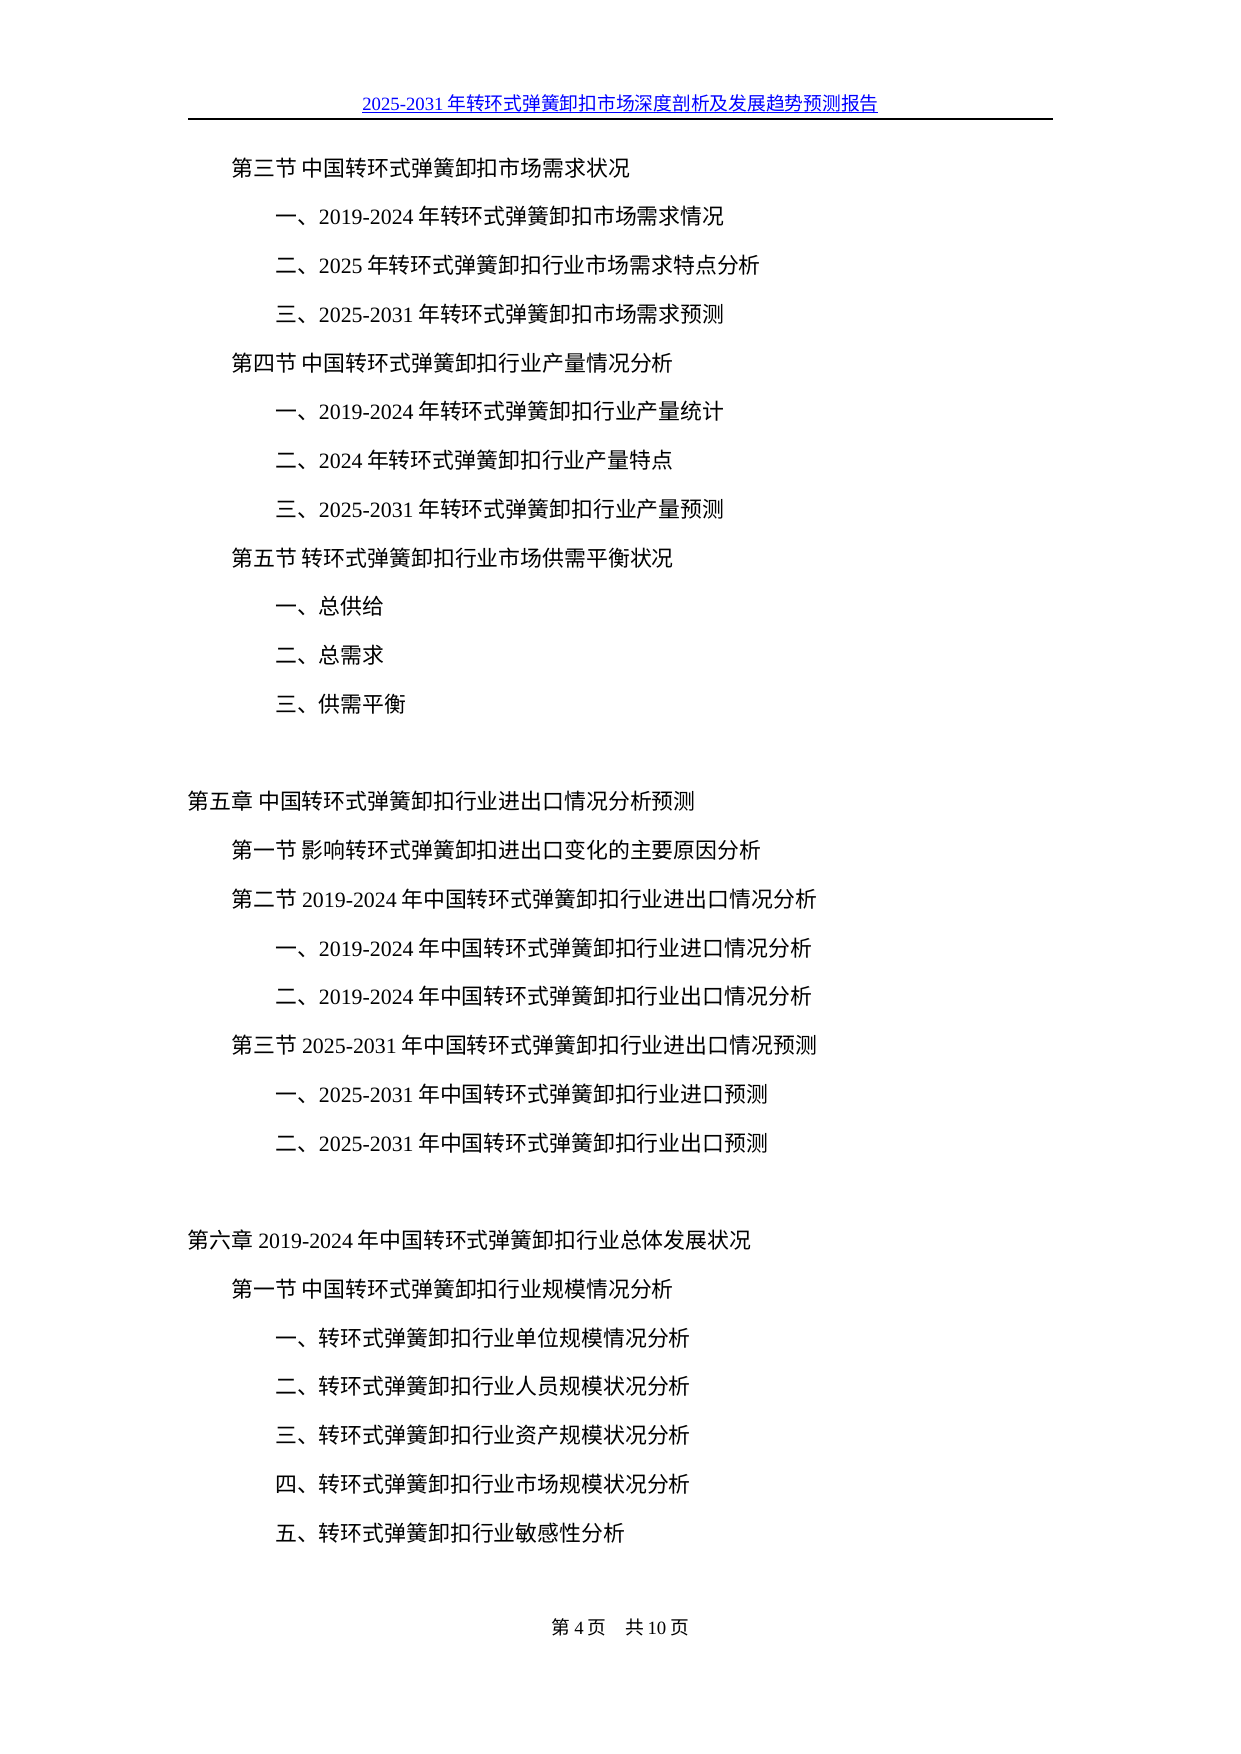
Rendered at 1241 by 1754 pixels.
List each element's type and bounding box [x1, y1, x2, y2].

text [187, 150, 1053, 1548]
